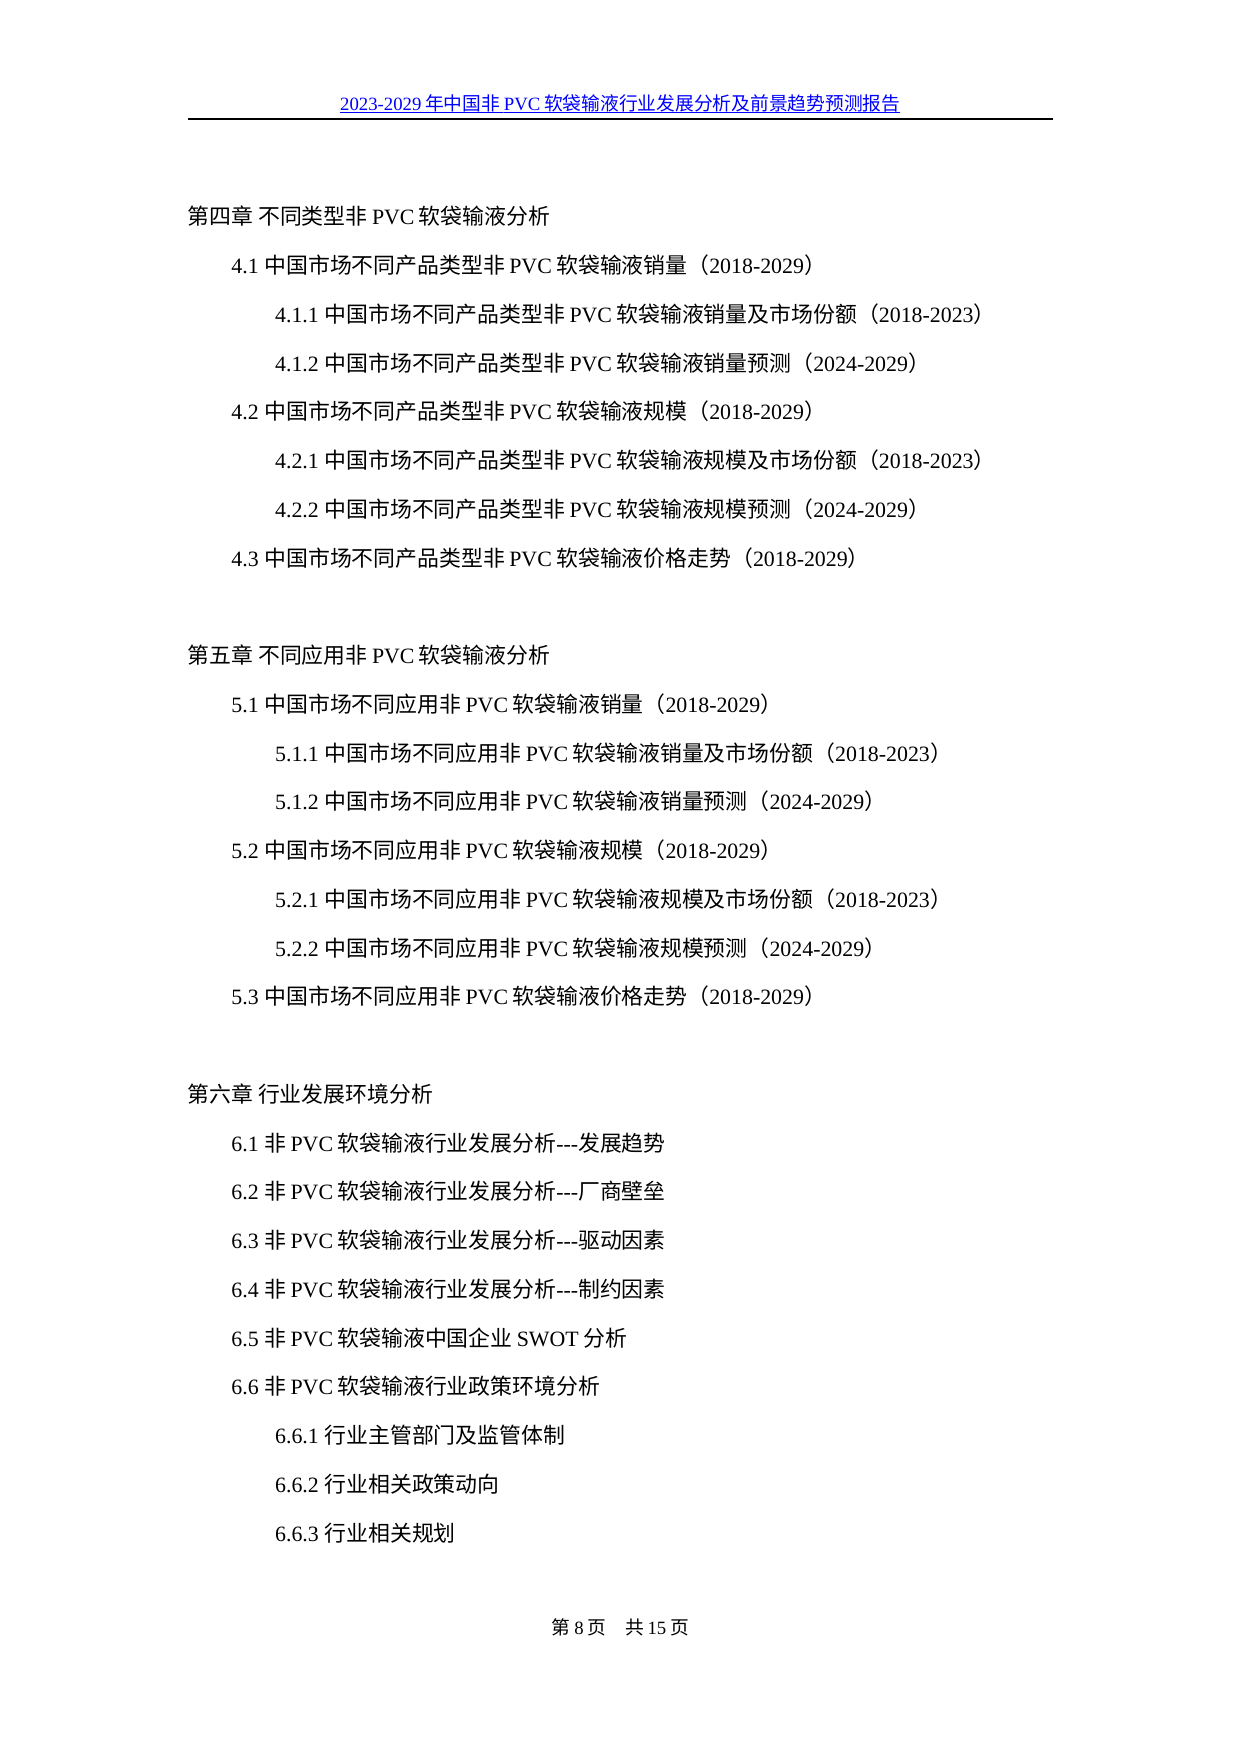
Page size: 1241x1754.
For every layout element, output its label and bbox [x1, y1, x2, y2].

text [187, 150, 1053, 1548]
